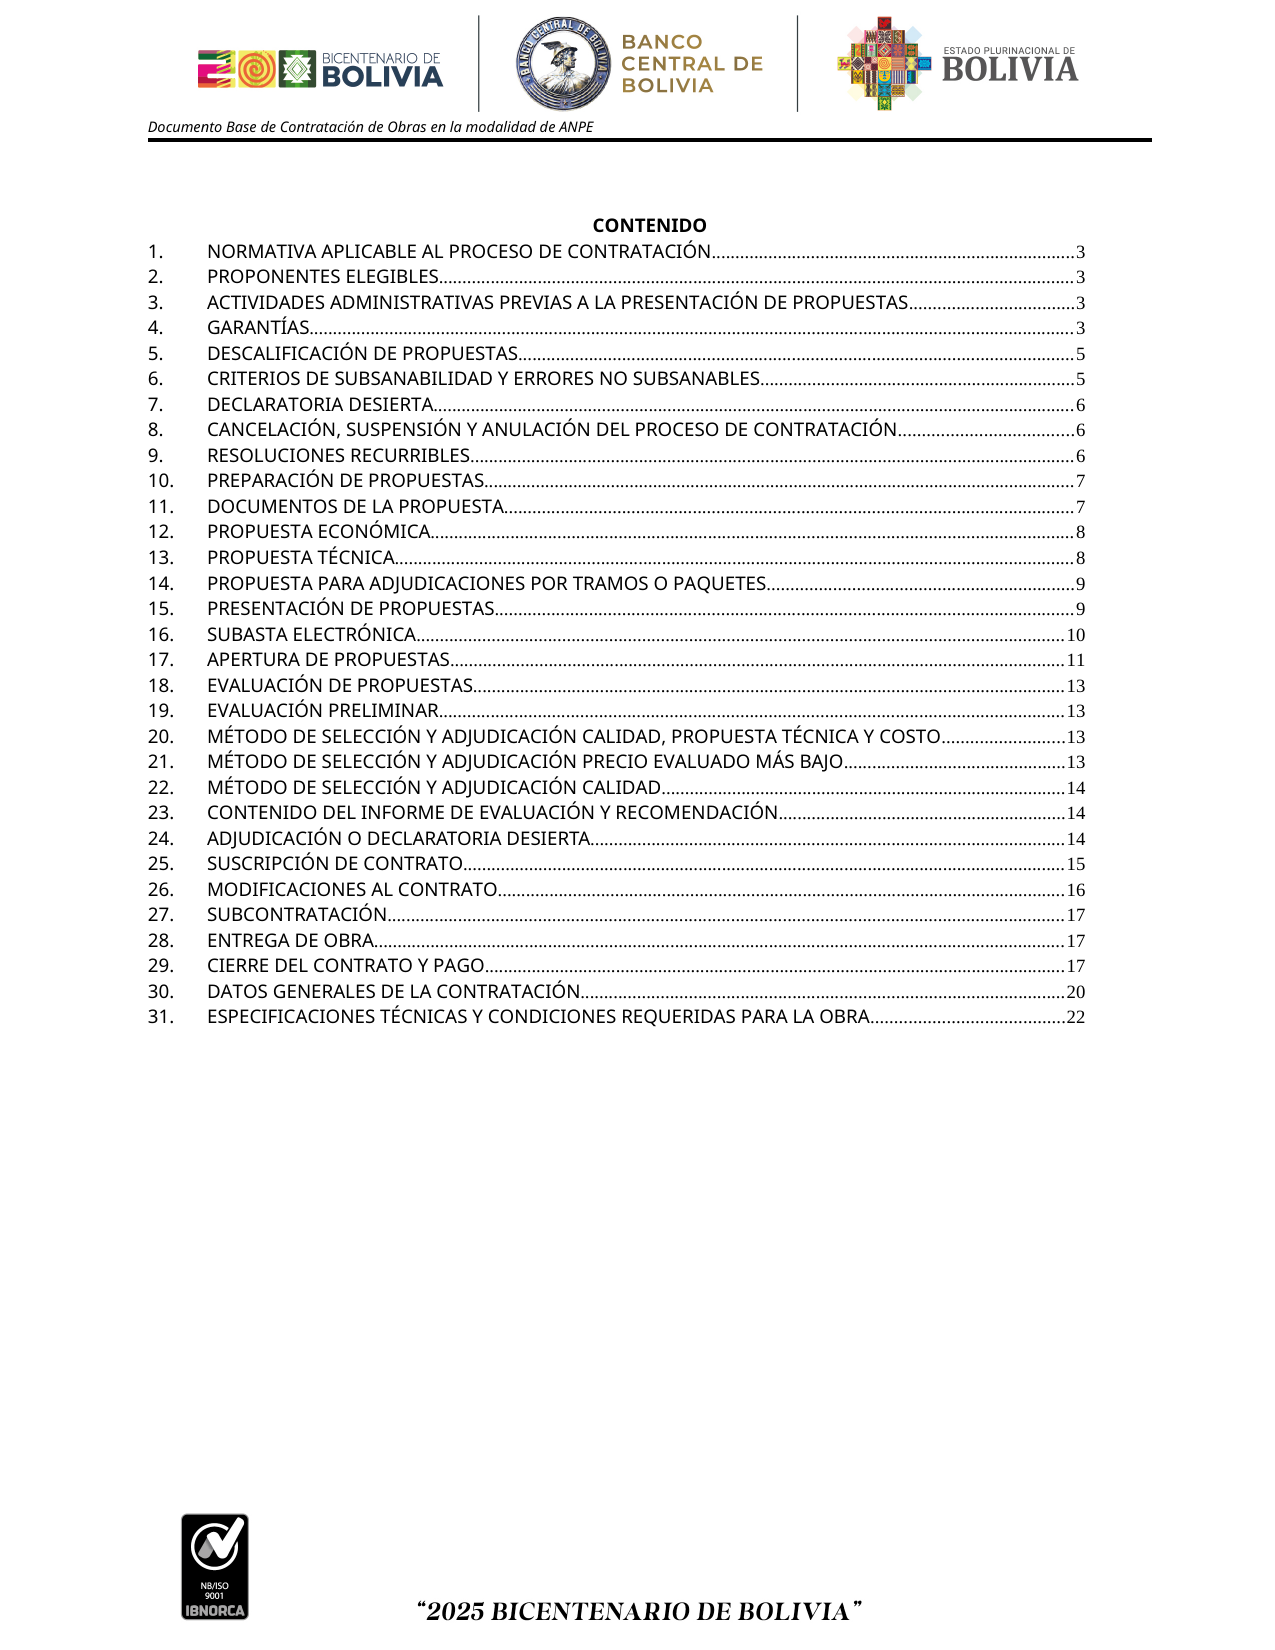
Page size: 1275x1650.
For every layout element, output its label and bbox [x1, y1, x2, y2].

picture [0, 1510, 1275, 1650]
picture [0, 0, 1275, 115]
